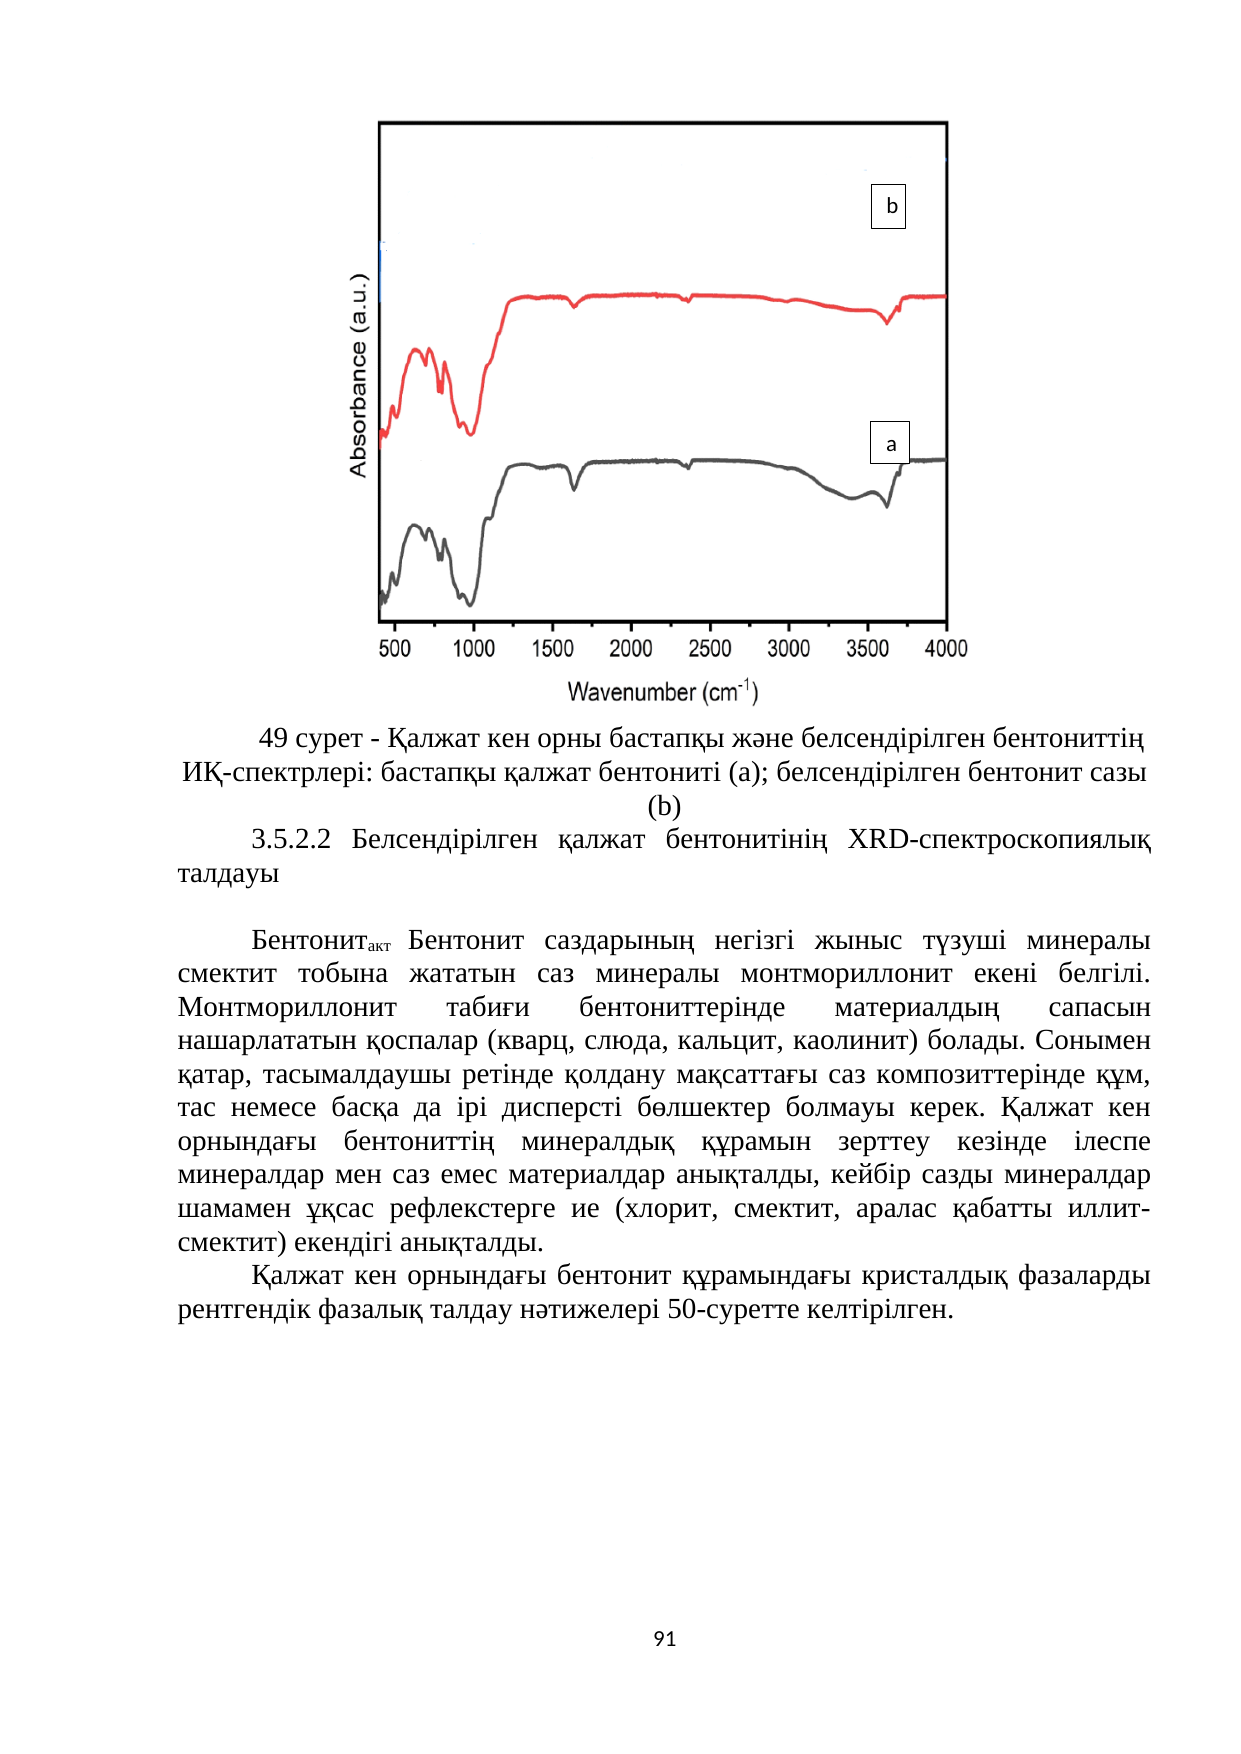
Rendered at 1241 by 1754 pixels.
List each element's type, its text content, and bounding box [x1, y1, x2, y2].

text Бентонитакт Бентонит саздарының негізгі жыныс түзуші минералы смектит тобына жататын саз минералы монтмориллонит екені белгілі. Монтмориллонит табиғи бентониттерінде материалдың сапасын нашарлататын қоспалар (кварц, слюда, кальцит, каолинит) болады. Сонымен қатар, тасымалдаушы ретінде қолдану мақсаттағы саз композиттерінде құм, тас немесе басқа да ірі дисперсті бөлшектер болмауы керек. Қалжат кен орнындағы бентониттің минералдық құрамын зерттеу кезінде ілеспе минералдар мен саз емес материалдар анықталды, кейбір сазды минералдар шамамен ұқсас рефлекстерге ие (хлорит, смектит, аралас қабатты иллит-смектит) екендігі анықталды. [177, 922, 1152, 1257]
text 49 cурет - Қалжат кен орны бастапқы және белсендірілген бентониттің ИҚ-спектрлері: бастапқы қалжат бентониті (а); белсендірілген бентонит сазы (b) [177, 721, 1152, 821]
picture [331, 118, 998, 721]
text Қалжат кен орнындағы бентонит құрамындағы кристалдық фазаларды рентгендік фазалық талдау нәтижелері 50-суретте келтірілген. [177, 1257, 1152, 1324]
text 3.5.2.2 Белсендірілген қалжат бентонитінің XRD-спектроскопиялық талдауы [177, 821, 1152, 888]
